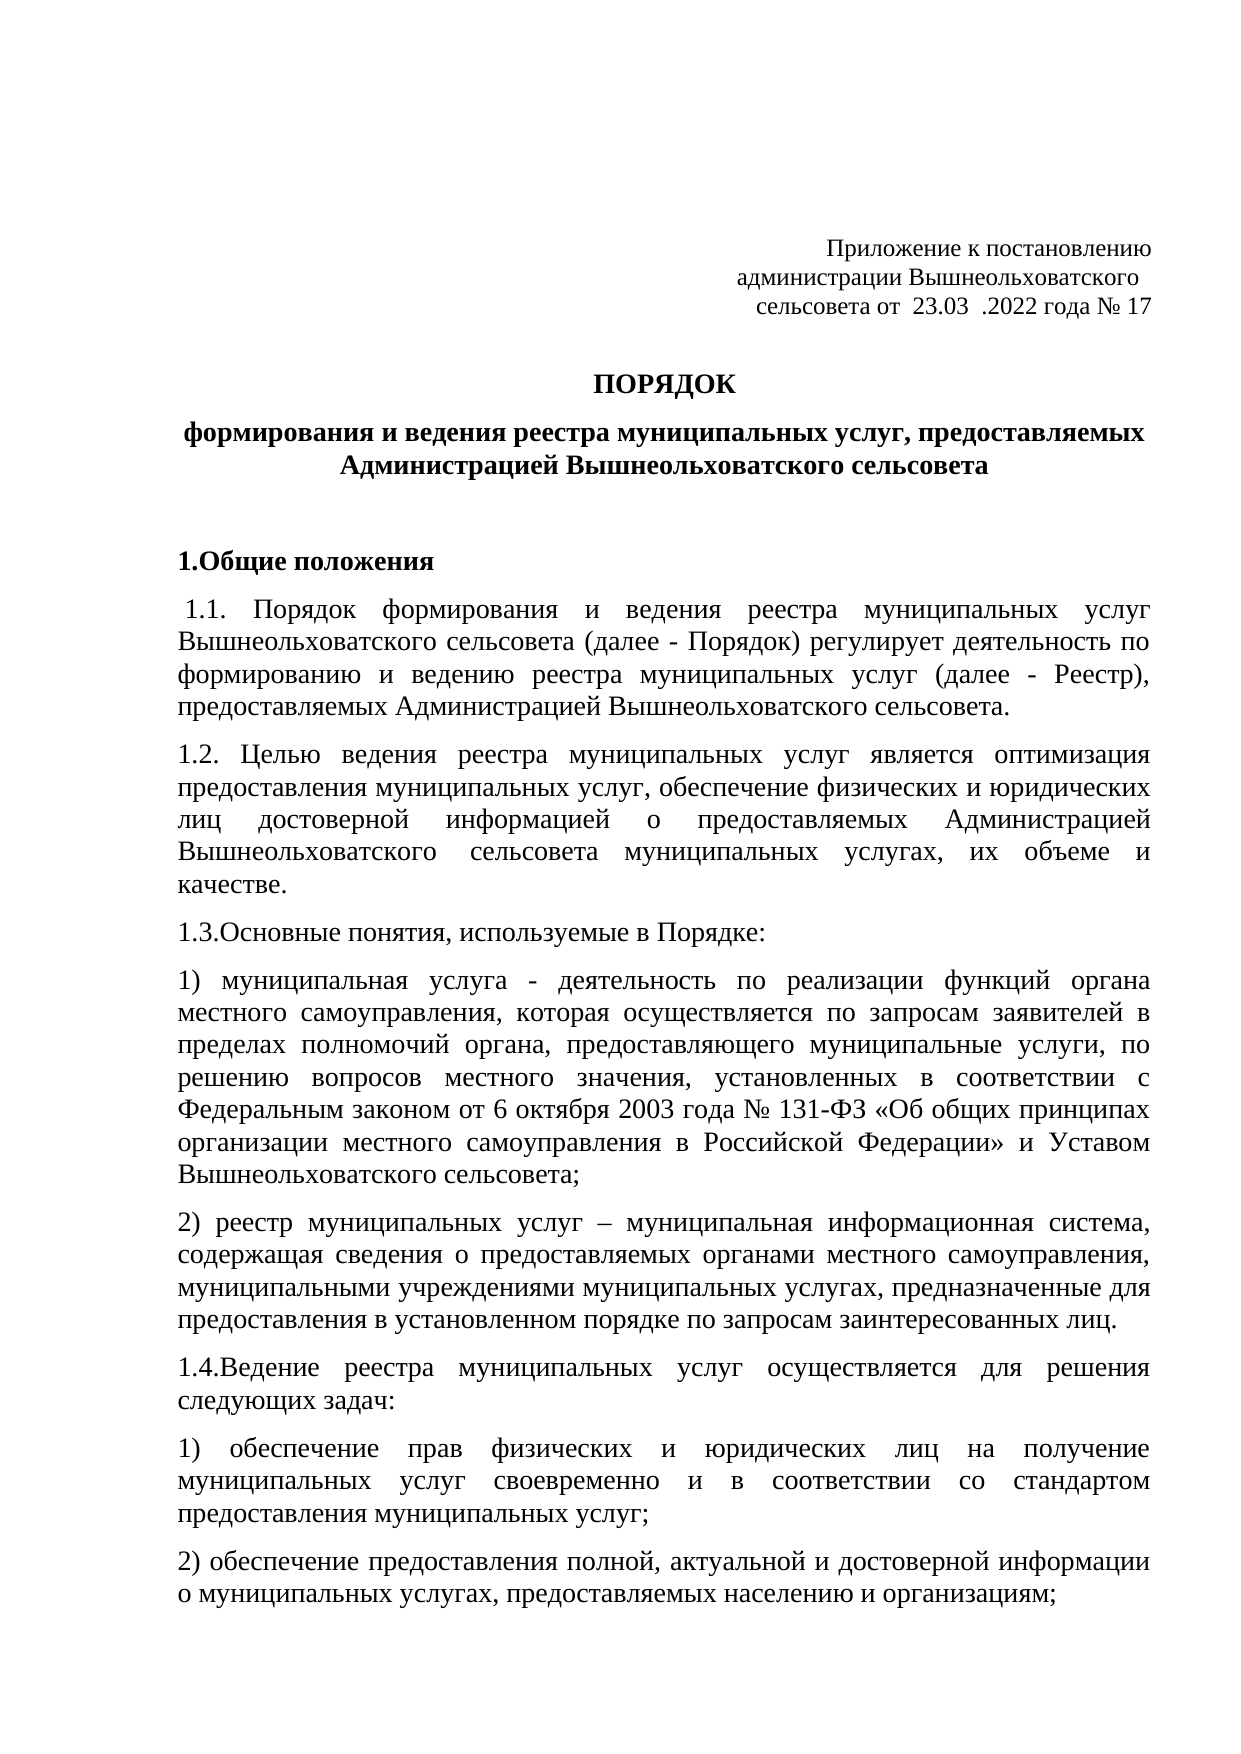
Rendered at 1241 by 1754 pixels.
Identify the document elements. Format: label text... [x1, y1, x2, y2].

text 1) муниципальная услуга - деятельность по реализации функций органа местного самоуправления, которая осуществляется по запросам заявителей в пределах полномочий органа, предоставляющего муниципальные услуги, по решению вопросов местного значения, установленных в соответствии с Федеральным законом от 6 октября 2003 года № 131-ФЗ «Об общих принципах организации местного самоуправления в Российской Федерации» и Уставом Вышнеольховатского сельсовета; [177, 963, 1152, 1189]
text 1.4.Ведение реестра муниципальных услуг осуществляется для решения следующих задач: [177, 1350, 1152, 1415]
text 2) обеспечение предоставления полной, актуальной и достоверной информации о муниципальных услугах, предоставляемых населению и организациям; [177, 1544, 1152, 1608]
text формирования и ведения реестра муниципальных услуг, предоставляемых Администрацией Вышнеольховатского сельсовета [177, 416, 1152, 480]
text 1.3.Основные понятия, используемые в Порядке: [177, 915, 1152, 947]
text 1.1. Порядок формирования и ведения реестра муниципальных услуг Вышнеольховатского сельсовета (далее - Порядок) регулирует деятельность по формированию и ведению реестра муниципальных услуг (далее - Реестр), предоставляемых Администрацией Вышнеольховатского сельсовета. [177, 592, 1152, 722]
text Приложение к постановлению [177, 233, 1152, 262]
text ПОРЯДОК [177, 367, 1152, 400]
text 1.2. Целью ведения реестра муниципальных услуг является оптимизация предоставления муниципальных услуг, обеспечение физических и юридических лиц достоверной информацией о предоставляемых Администрацией Вышнеольховатского сельсовета муниципальных услугах, их объеме и качестве. [177, 737, 1152, 899]
text 2) реестр муниципальных услуг – муниципальная информационная система, содержащая сведения о предоставляемых органами местного самоуправления, муниципальными учреждениями муниципальных услугах, предназначенные для предоставления в установленном порядке по запросам заинтересованных лиц. [177, 1205, 1152, 1335]
text 1.Общие положения [177, 544, 1152, 576]
text 1) обеспечение прав физических и юридических лиц на получение муниципальных услуг своевременно и в соответствии со стандартом предоставления муниципальных услуг; [177, 1431, 1152, 1528]
text сельсовета от 23.03 .2022 года № 17 [177, 291, 1152, 319]
text администрации Вышнеольховатского [177, 262, 1152, 291]
